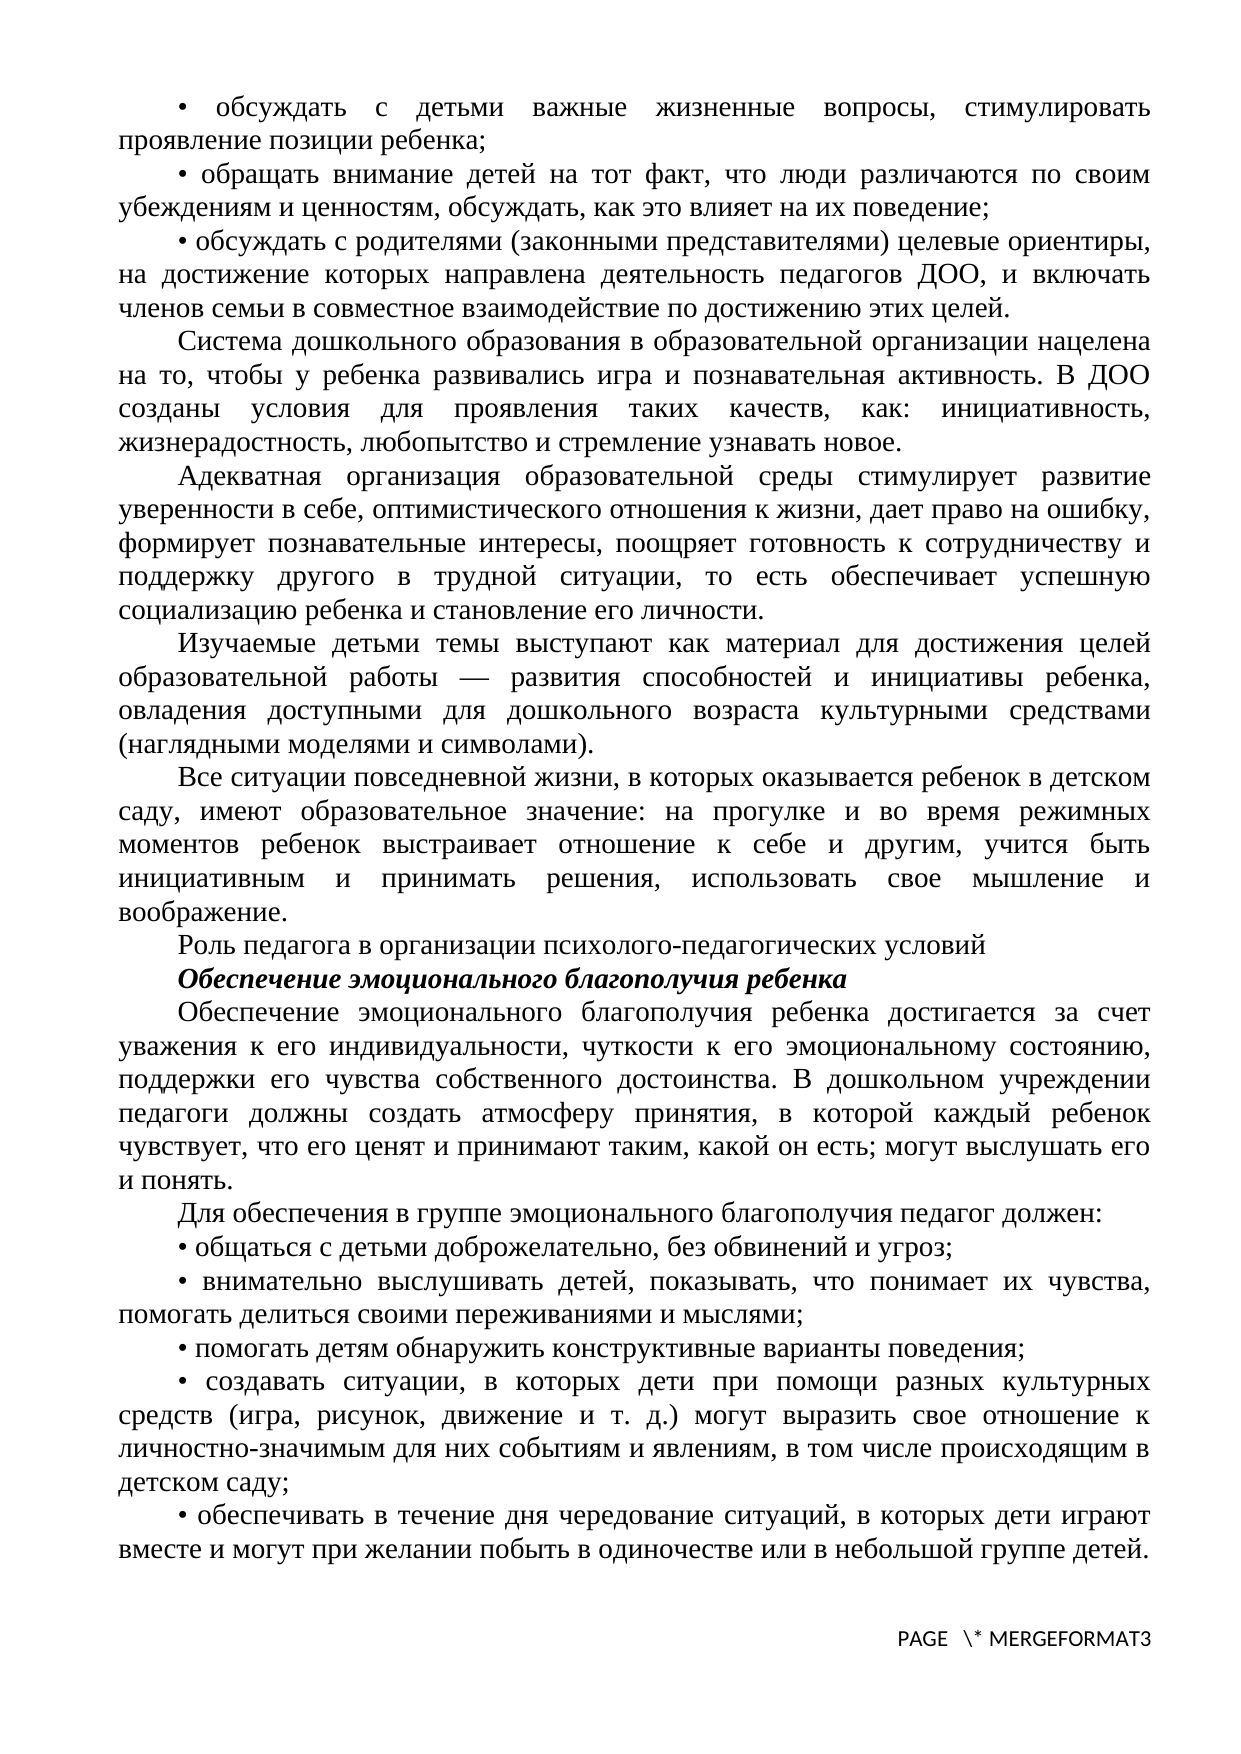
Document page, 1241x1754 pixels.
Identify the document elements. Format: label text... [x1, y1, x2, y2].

text Адекватная организация образовательной среды стимулирует развитие уверенности в себе, оптимистического отношения к жизни, дает право на ошибку, формирует познавательные интересы, поощряет готовность к сотрудничеству и поддержку другого в трудной ситуации, то есть обеспечивает успешную социализацию ребенка и становление его личности. [118, 458, 1152, 625]
text Роль педагога в организации психолого-педагогических условий [118, 927, 1152, 961]
text • помогать детям обнаружить конструктивные варианты поведения; [118, 1330, 1152, 1363]
text Все ситуации повседневной жизни, в которых оказывается ребенок в детском саду, имеют образовательное значение: на прогулке и во время режимных моментов ребенок выстраивает отношение к себе и другим, учится быть инициативным и принимать решения, использовать свое мышление и воображение. [118, 759, 1152, 927]
text Обеспечение эмоционального благополучия ребенка [118, 961, 1152, 994]
text • внимательно выслушивать детей, показывать, что понимает их чувства, помогать делиться своими переживаниями и мыслями; [118, 1263, 1152, 1330]
text • создавать ситуации, в которых дети при помощи разных культурных средств (игра, рисунок, движение и т. д.) могут выразить свое отношение к личностно-значимым для них событиям и явлениям, в том числе происходящим в детском саду; [118, 1363, 1152, 1497]
text Для обеспечения в группе эмоционального благополучия педагог должен: [118, 1196, 1152, 1229]
text Обеспечение эмоционального благополучия ребенка достигается за счет уважения к его индивидуальности, чуткости к его эмоциональному состоянию, поддержки его чувства собственного достоинства. В дошкольном учреждении педагоги должны создать атмосферу принятия, в которой каждый ребенок чувствует, что его ценят и принимают таким, какой он есть; могут выслушать его и понять. [118, 994, 1152, 1196]
text • обращать внимание детей на тот факт, что люди различаются по своим убеждениям и ценностям, обсуждать, как это влияет на их поведение; [118, 156, 1152, 223]
text • общаться с детьми доброжелательно, без обвинений и угроз; [118, 1229, 1152, 1263]
text • обсуждать с родителями (законными представителями) целевые ориентиры, на достижение которых направлена деятельность педагогов ДОО, и включать членов семьи в совместное взаимодействие по достижению этих целей. [118, 223, 1152, 323]
text • обеспечивать в течение дня чередование ситуаций, в которых дети играют вместе и могут при желании побыть в одиночестве или в небольшой группе детей. [118, 1497, 1152, 1564]
text Изучаемые детьми темы выступают как материал для достижения целей образовательной работы — развития способностей и инициативы ребенка, овладения доступными для дошкольного возраста культурными средствами (наглядными моделями и символами). [118, 625, 1152, 759]
text Система дошкольного образования в образовательной организации нацелена на то, чтобы у ребенка развивались игра и познавательная активность. В ДОО созданы условия для проявления таких качеств, как: инициативность, жизнерадостность, любопытство и стремление узнавать новое. [118, 323, 1152, 458]
text • обсуждать с детьми важные жизненные вопросы, стимулировать проявление позиции ребенка; [118, 89, 1152, 156]
